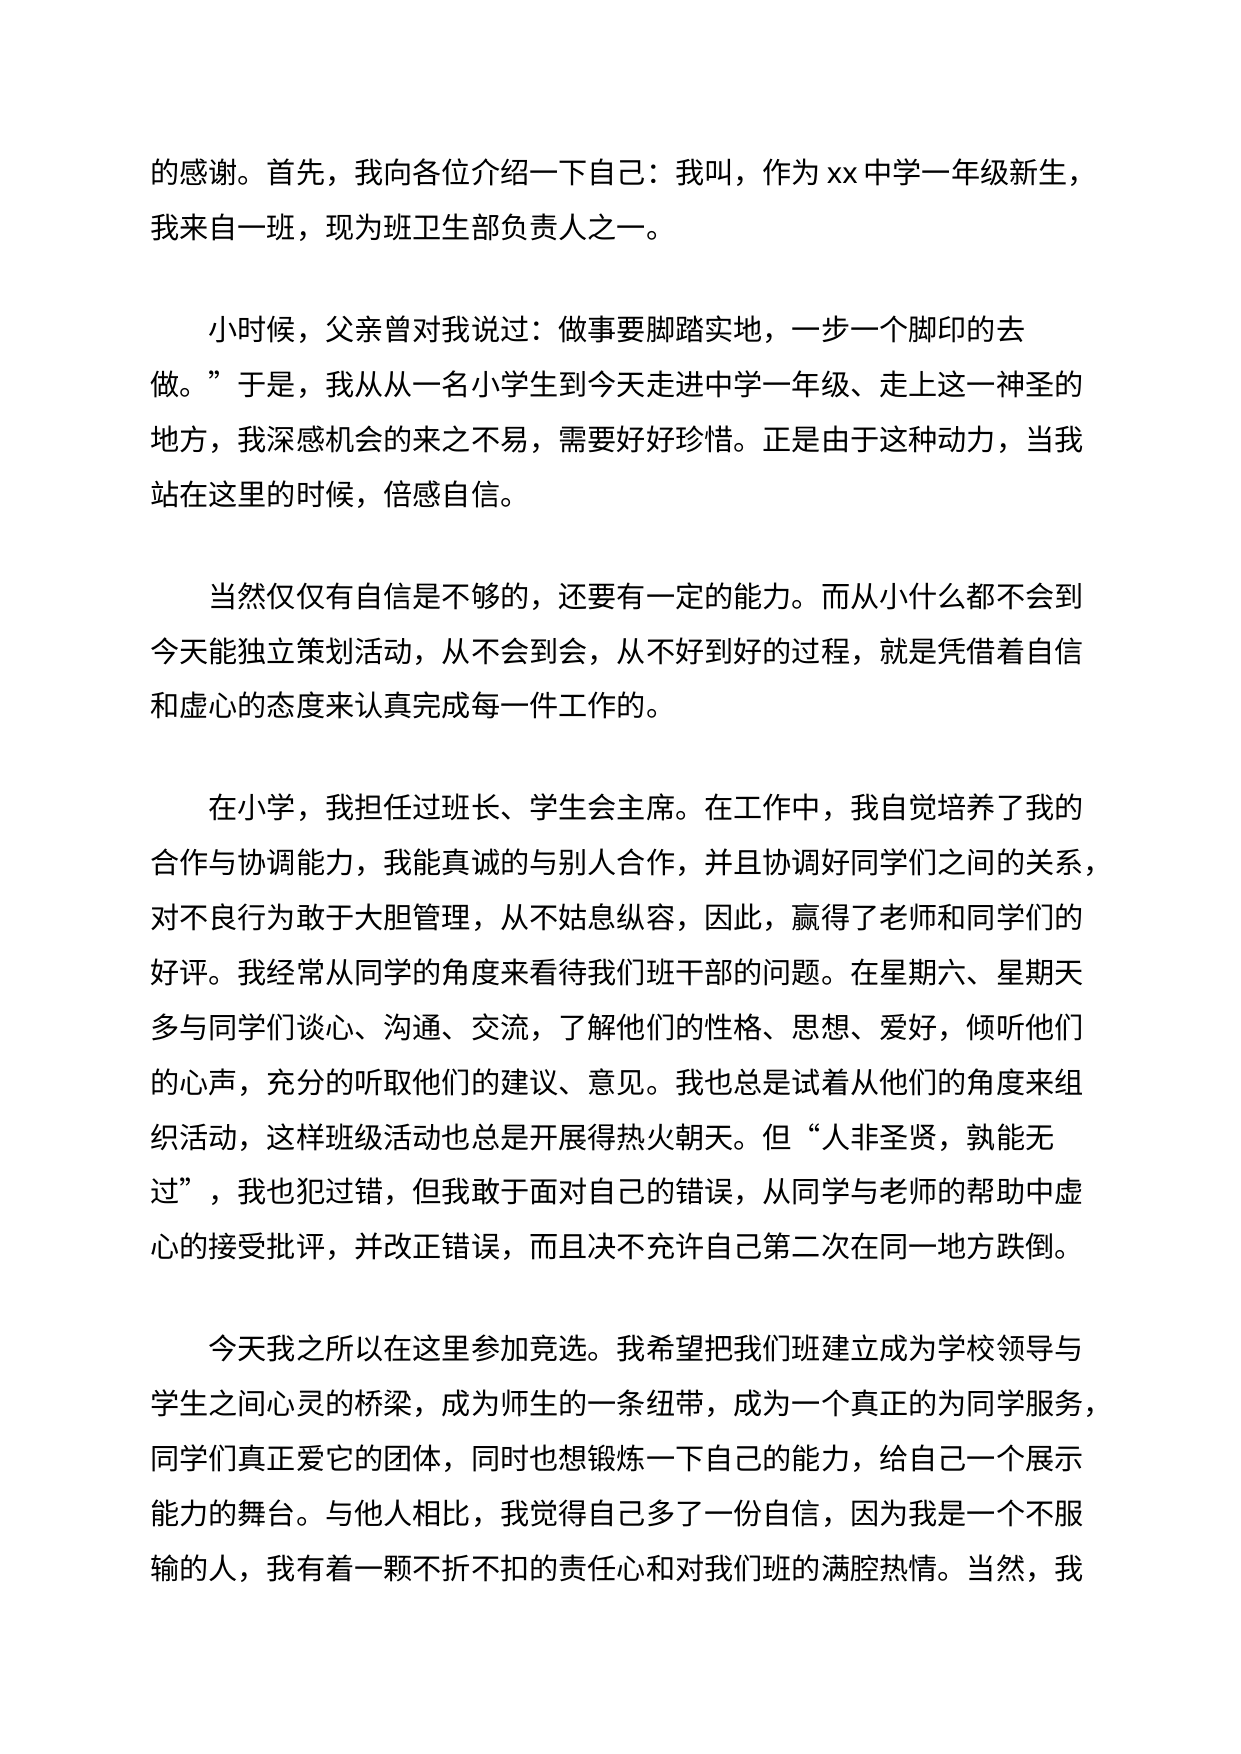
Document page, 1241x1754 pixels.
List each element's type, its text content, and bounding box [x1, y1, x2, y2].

text 在小学，我担任过班长、学生会主席。在工作中，我自觉培养了我的合作与协调能力，我能真诚的与别人合作，并且协调好同学们之间的关系，对不良行为敢于大胆管理，从不姑息纵容，因此，赢得了老师和同学们的好评。我经常从同学的角度来看待我们班干部的问题。在星期六、星期天多与同学们谈心、沟通、交流，了解他们的性格、思想、爱好，倾听他们的心声，充分的听取他们的建议、意见。我也总是试着从他们的角度来组织活动，这样班级活动也总是开展得热火朝天。但“人非圣贤，孰能无过”，我也犯过错，但我敢于面对自己的错误，从同学与老师的帮助中虚心的接受批评，并改正错误，而且决不充许自己第二次在同一地方跌倒。 [150, 785, 1090, 1266]
text 当然仅仅有自信是不够的，还要有一定的能力。而从小什么都不会到今天能独立策划活动，从不会到会，从不好到好的过程，就是凭借着自信和虚心的态度来认真完成每一件工作的。 [150, 573, 1090, 725]
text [150, 150, 1090, 247]
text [150, 1326, 1090, 1588]
text 小时候，父亲曾对我说过：做事要脚踏实地，一步一个脚印的去做。”于是，我从从一名小学生到今天走进中学一年级、走上这一神圣的地方，我深感机会的来之不易，需要好好珍惜。正是由于这种动力，当我站在这里的时候，倍感自信。 [150, 307, 1090, 514]
